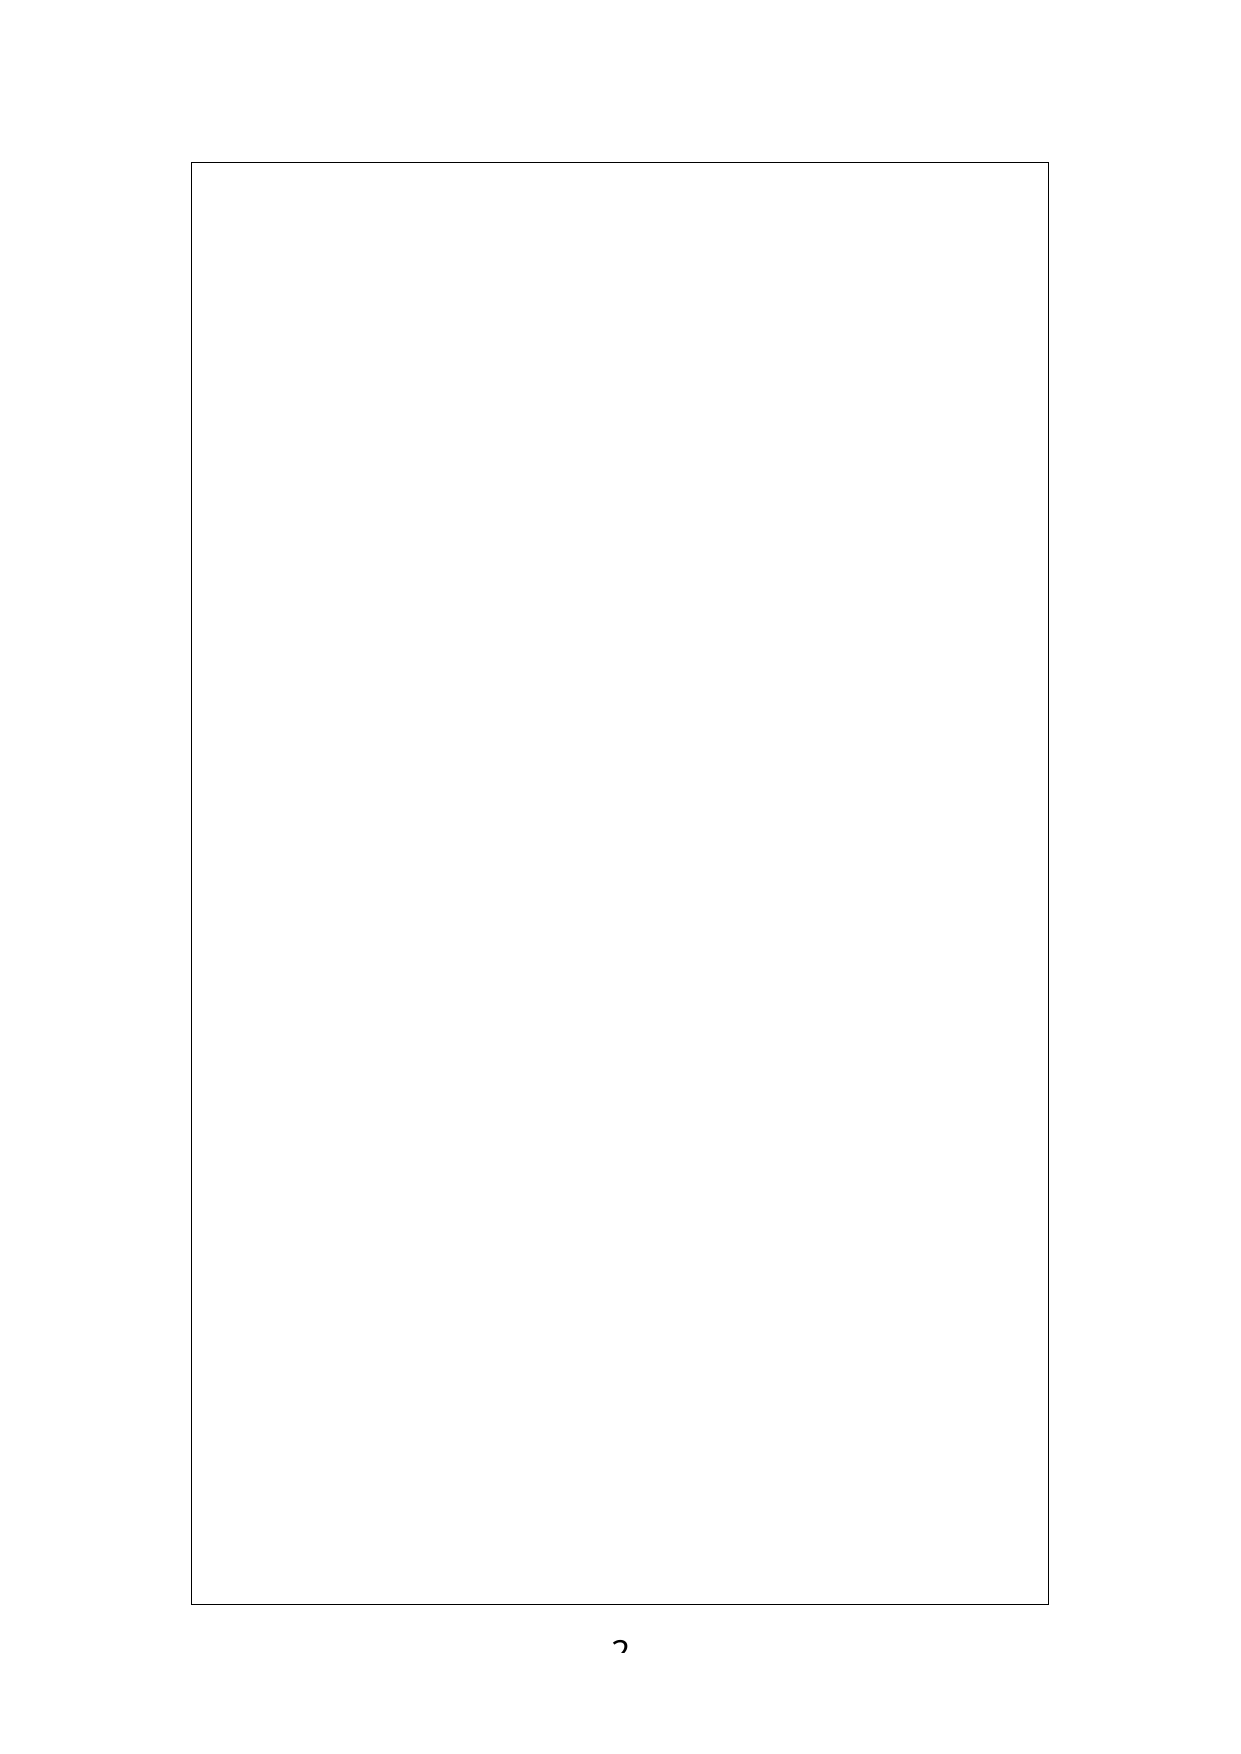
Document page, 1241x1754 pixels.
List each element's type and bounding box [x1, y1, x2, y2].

table_cell [192, 163, 1048, 1604]
